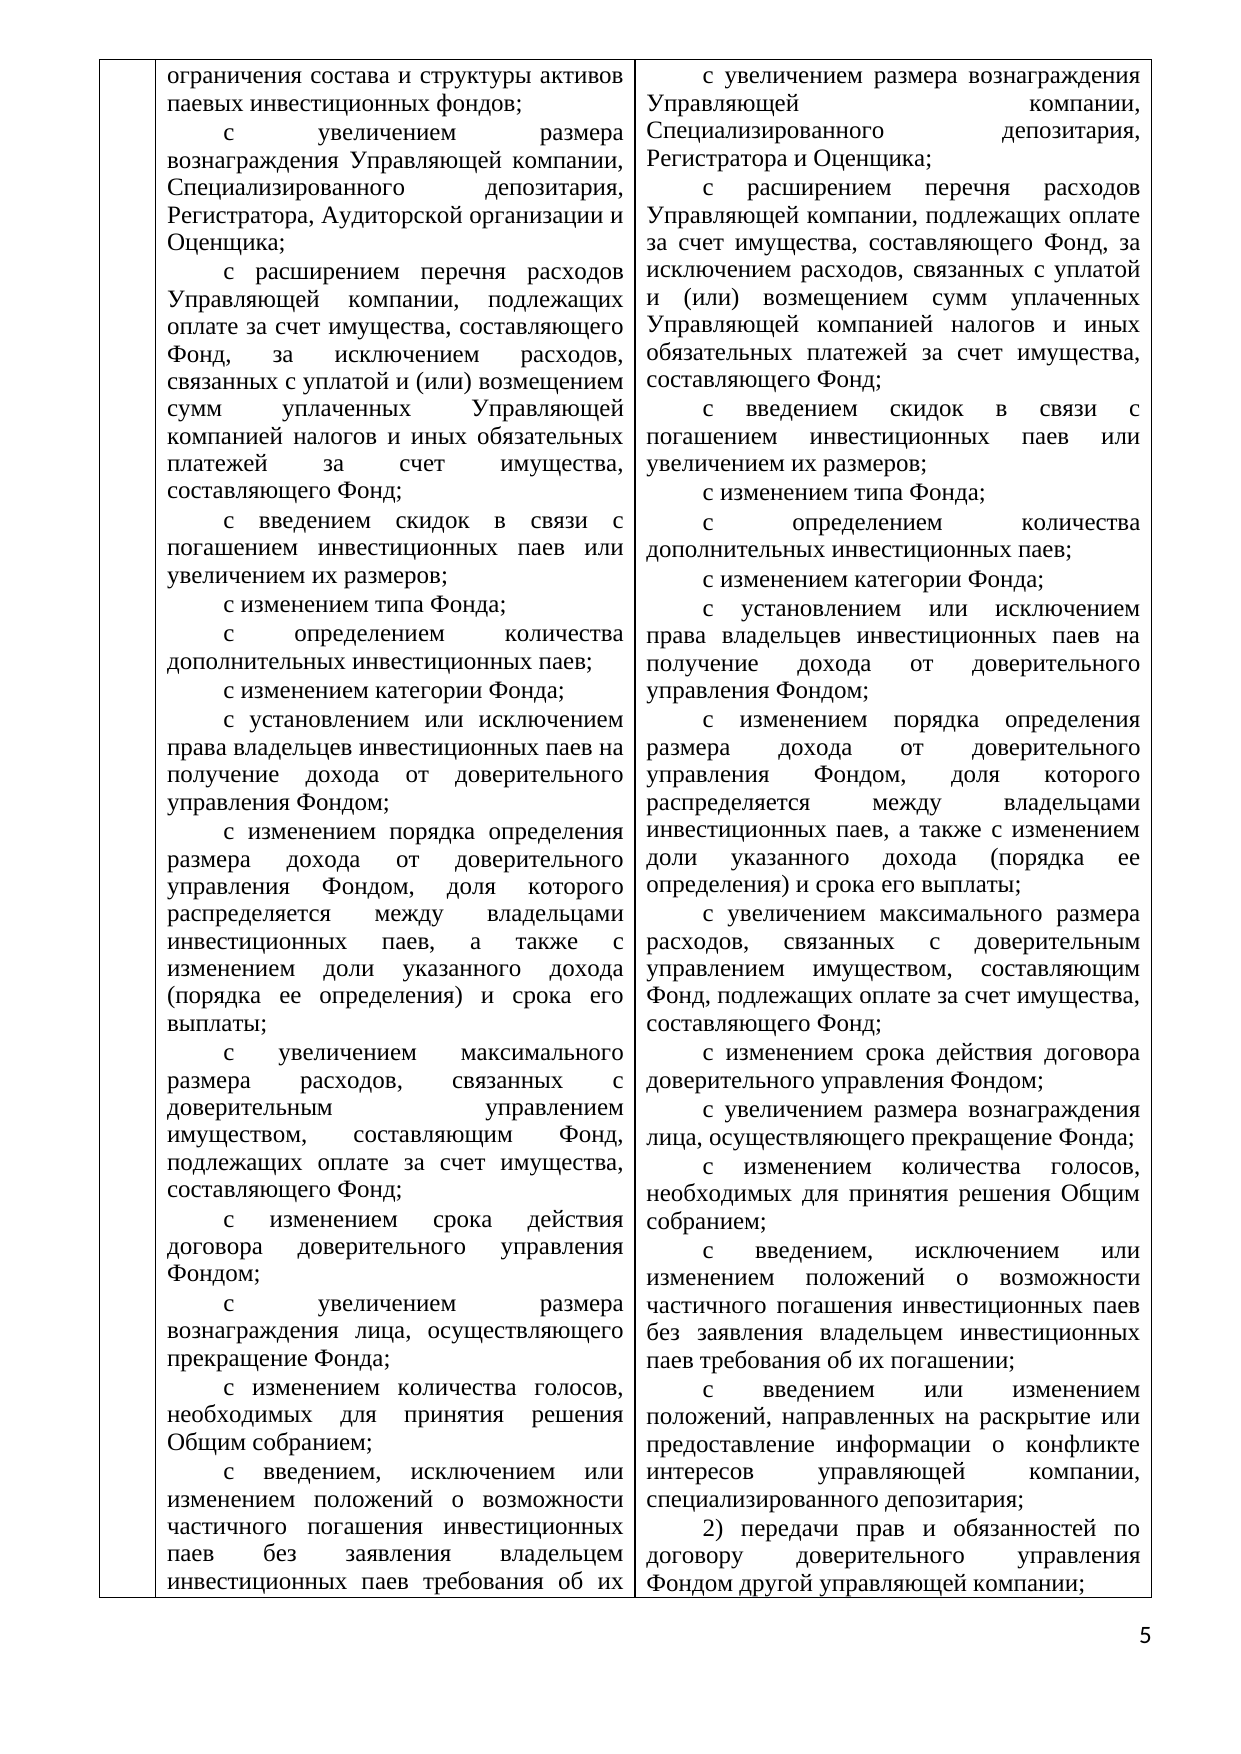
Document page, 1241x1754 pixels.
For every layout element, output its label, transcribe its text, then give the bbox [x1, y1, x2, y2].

table_cell 7 [100, 60, 155, 1597]
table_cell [636, 60, 1151, 1597]
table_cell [156, 60, 634, 1597]
